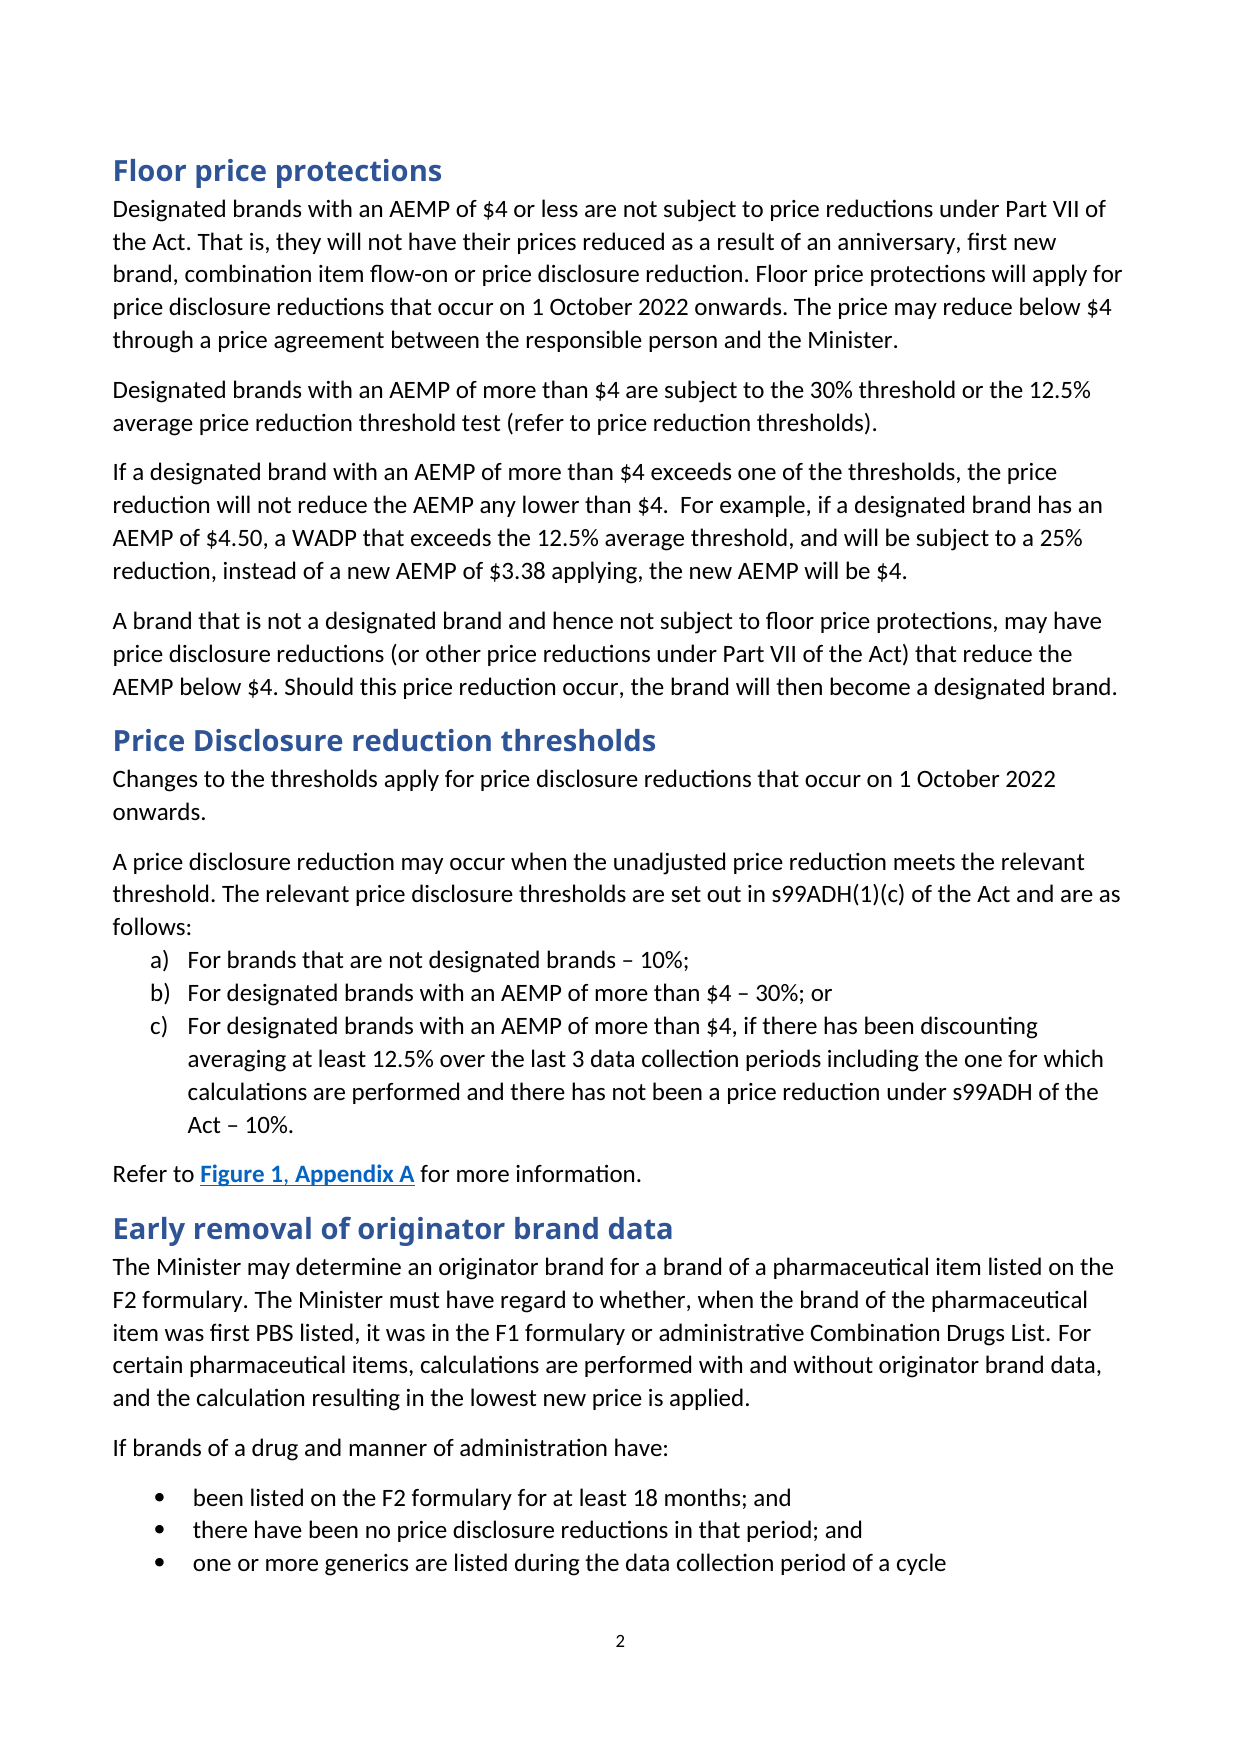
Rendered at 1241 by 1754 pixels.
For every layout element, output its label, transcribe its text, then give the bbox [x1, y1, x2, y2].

text A price disclosure reduction may occur when the unadjusted price reduction meets the relevant threshold. The relevant price disclosure thresholds are set out in s99ADH(1)(c) of the Act and are as follows: [112, 846, 1128, 942]
list For designated brands with an AEMP of more than $4, if there has been discounting averaging at least 12.5% over the last 3 data collection periods including the one for which calculations are performed and there has not been a price reduction under s99ADH of the Act – 10%. [150, 1010, 1128, 1139]
text Designated brands with an AEMP of $4 or less are not subject to price reductions under Part VII of the Act. That is, they will not have their prices reduced as a result of an anniversary, first new brand, combination item flow-on or price disclosure reduction. Floor price protections will apply for price disclosure reductions that occur on 1 October 2022 onwards. The price may reduce below $4 through a price agreement between the responsible person and the Minister. [112, 193, 1128, 355]
text Designated brands with an AEMP of more than $4 are subject to the 30% threshold or the 12.5% average price reduction threshold test (refer to price reduction thresholds). [112, 374, 1128, 437]
text Changes to the thresholds apply for price disclosure reductions that occur on 1 October 2022 onwards. [112, 763, 1128, 827]
text A brand that is not a designated brand and hence not subject to floor price protections, may have price disclosure reductions (or other price reductions under Part VII of the Act) that reduce the AEMP below $4. Should this price reduction occur, the brand will then become a designated brand. [112, 605, 1128, 701]
list For designated brands with an AEMP of more than $4 – 30%; or [150, 977, 1128, 1008]
subtitle Early removal of originator brand data [112, 1208, 1128, 1248]
text If a designated brand with an AEMP of more than $4 exceeds one of the thresholds, the price reduction will not reduce the AEMP any lower than $4. For example, if a designated brand has an AEMP of $4.50, a WADP that exceeds the 12.5% average threshold, and will be subject to a 25% reduction, instead of a new AEMP of $3.38 applying, the new AEMP will be $4. [112, 457, 1128, 586]
list there have been no price disclosure reductions in that period; and [155, 1515, 1128, 1545]
list been listed on the F2 formulary for at least 18 months; and [155, 1482, 1128, 1512]
text The Minister may determine an originator brand for a brand of a pharmaceutical item listed on the F2 formulary. The Minister must have regard to whether, when the brand of the pharmaceutical item was first PBS listed, it was in the F1 formulary or administrative Combination Drugs List. For certain pharmaceutical items, calculations are performed with and without originator brand data, and the calculation resulting in the lowest new price is applied. [112, 1251, 1128, 1413]
subtitle Floor price protections [112, 150, 1128, 190]
list For brands that are not designated brands – 10%; [150, 944, 1128, 975]
text If brands of a drug and manner of administration have: [112, 1432, 1128, 1463]
subtitle Price Disclosure reduction thresholds [112, 720, 1128, 760]
list one or more generics are listed during the data collection period of a cycle [155, 1548, 1128, 1578]
text Refer to Figure 1, Appendix A for more information. [112, 1158, 1128, 1189]
